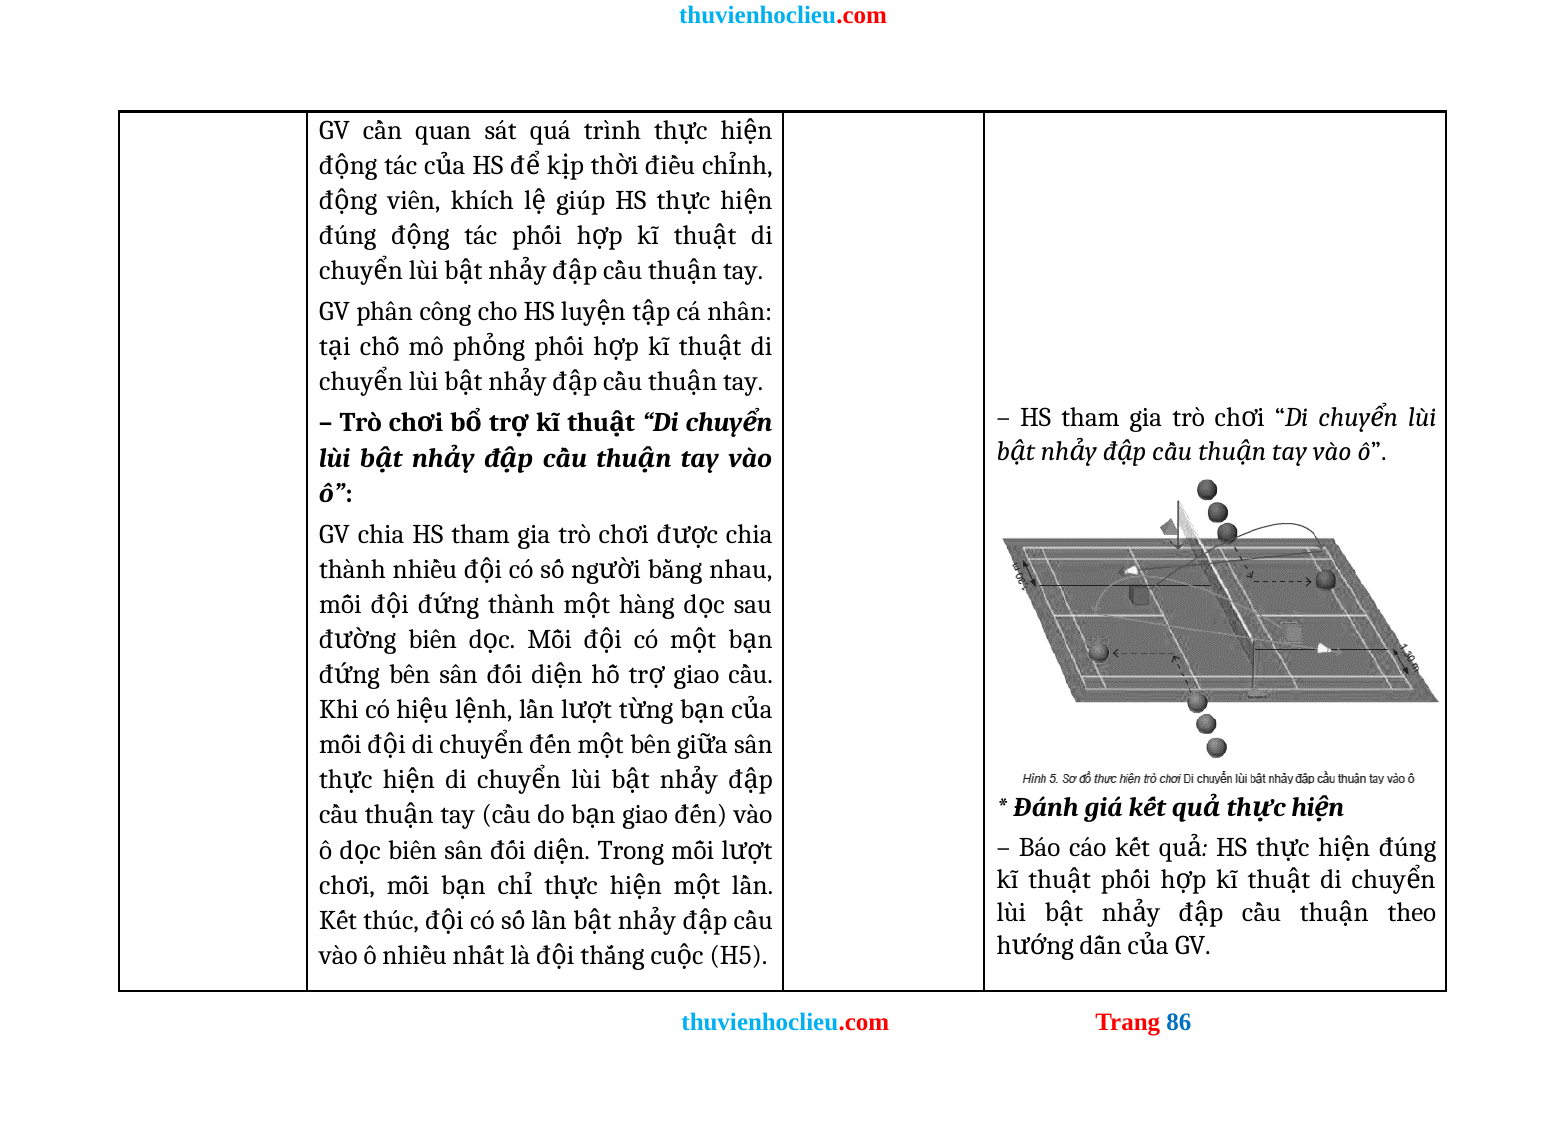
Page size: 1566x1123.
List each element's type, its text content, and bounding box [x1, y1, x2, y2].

picture [1002, 479, 1439, 784]
table_header – HS tham gia trò chơi “Di chuyển lùi bật nhảy đập cầu thuận tay vào ô”. * Đánh giá kết quả thực hiện – Báo cáo kết quả: HS thực hiện đúng kĩ thuật phối hợp kĩ thuật di chuyển lùi bật nhảy đập cầu thuận theo hướng dẫn của GV. [985, 113, 1445, 990]
table_header [784, 113, 983, 990]
table_header GV cần quan sát quá trình thực hiện động tác của HS để kịp thời điều chỉnh, động viên, khích lệ giúp HS thực hiện đúng động tác phối hợp kĩ thuật di chuyển lùi bật nhảy đập cầu thuận tay. GV phân công cho HS luyện tập cá nhân: tại chỗ mô phỏng phối hợp kĩ thuật di chuyển lùi bật nhảy đập cầu thuận tay. – Trò chơi bổ trợ kĩ thuật “Di chuyển lùi bật nhảy đập cầu thuận tay vào ô”: GV chia HS tham gia trò chơi được chia thành nhiều đội có số người bằng nhau, mỗi đội đứng thành một hàng dọc sau đường biên dọc. Mỗi đội có một bạn đứng bên sân đối diện hỗ trợ giao cầu. Khi có hiệu lệnh, lần lượt từng bạn của mỗi đội di chuyển đến một bên giữa sân thực hiện di chuyển lùi bật nhảy đập cầu thuận tay (cầu do bạn giao đến) vào ô dọc biên sân đối diện. Trong mỗi lượt chơi, mỗi bạn chỉ thực hiện một lần. Kết thúc, đội có số lần bật nhảy đập cầu vào ô nhiều nhất là đội thắng cuộc (H5). [308, 113, 782, 990]
table_header [120, 113, 306, 990]
